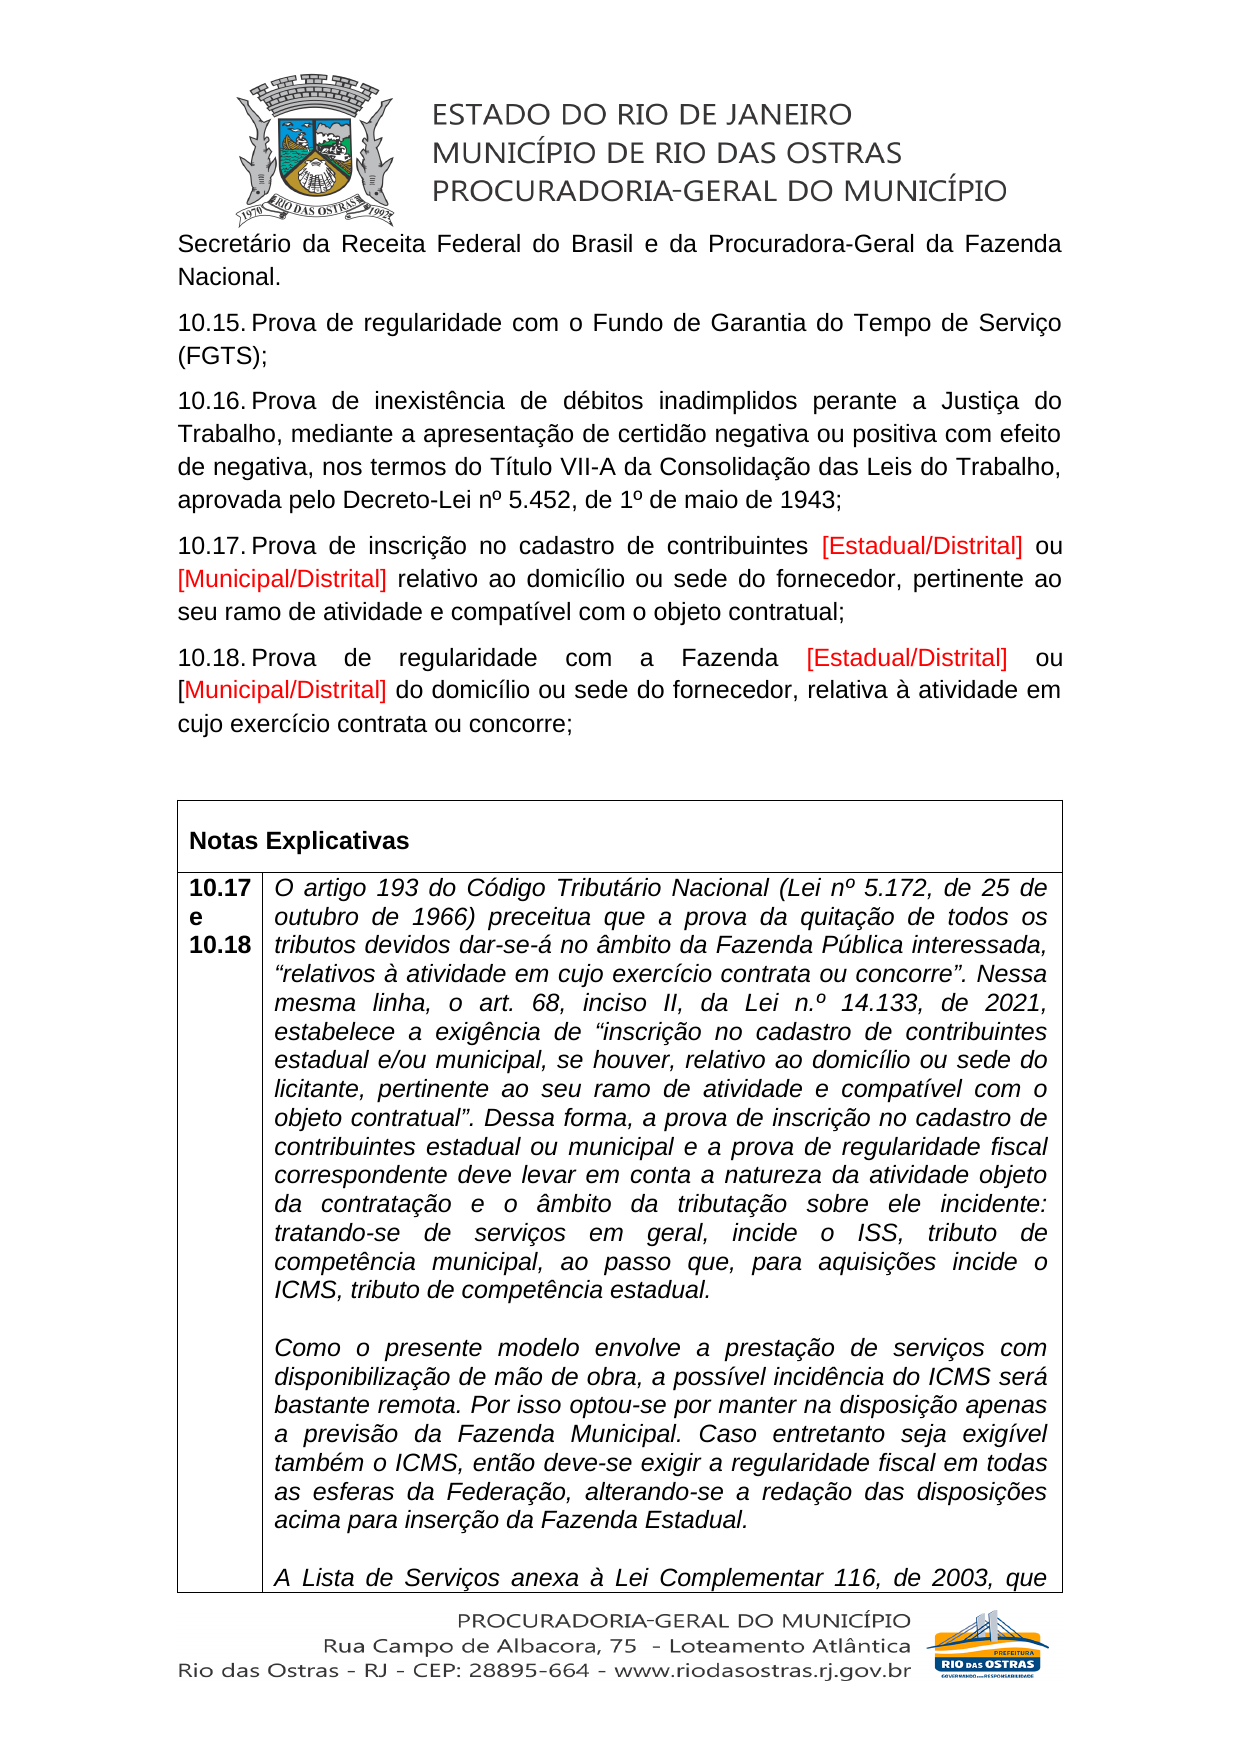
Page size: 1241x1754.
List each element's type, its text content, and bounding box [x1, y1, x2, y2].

text 10.18. Prova de regularidade com a Fazenda [Estadual/Distrital] ou [Municipal/Distrital] do domicílio ou sede do fornecedor, relativa à atividade em cujo exercício contrata ou concorre; [177, 642, 1063, 737]
table_cell 10.17 e 10.18 [178, 873, 262, 1592]
picture [177, 1610, 1063, 1681]
text 10.16. Prova de inexistência de débitos inadimplidos perante a Justiça do Trabalho, mediante a apresentação de certidão negativa ou positiva com efeito de negativa, nos termos do Título VII-A da Consolidação das Leis do Trabalho, aprovada pelo Decreto-Lei nº 5.452, de 1º de maio de 1943; [177, 386, 1063, 514]
text 10.17. Prova de inscrição no cadastro de contribuintes [Estadual/Distrital] ou [Municipal/Distrital] relativo ao domicílio ou sede do fornecedor, pertinente ao seu ramo de atividade e compatível com o objeto contratual; [177, 531, 1063, 626]
text 10.15. Prova de regularidade com o Fundo de Garantia do Tempo de Serviço (FGTS); [177, 308, 1063, 369]
picture [234, 73, 1006, 230]
table_header Notas Explicativas [178, 801, 1062, 872]
